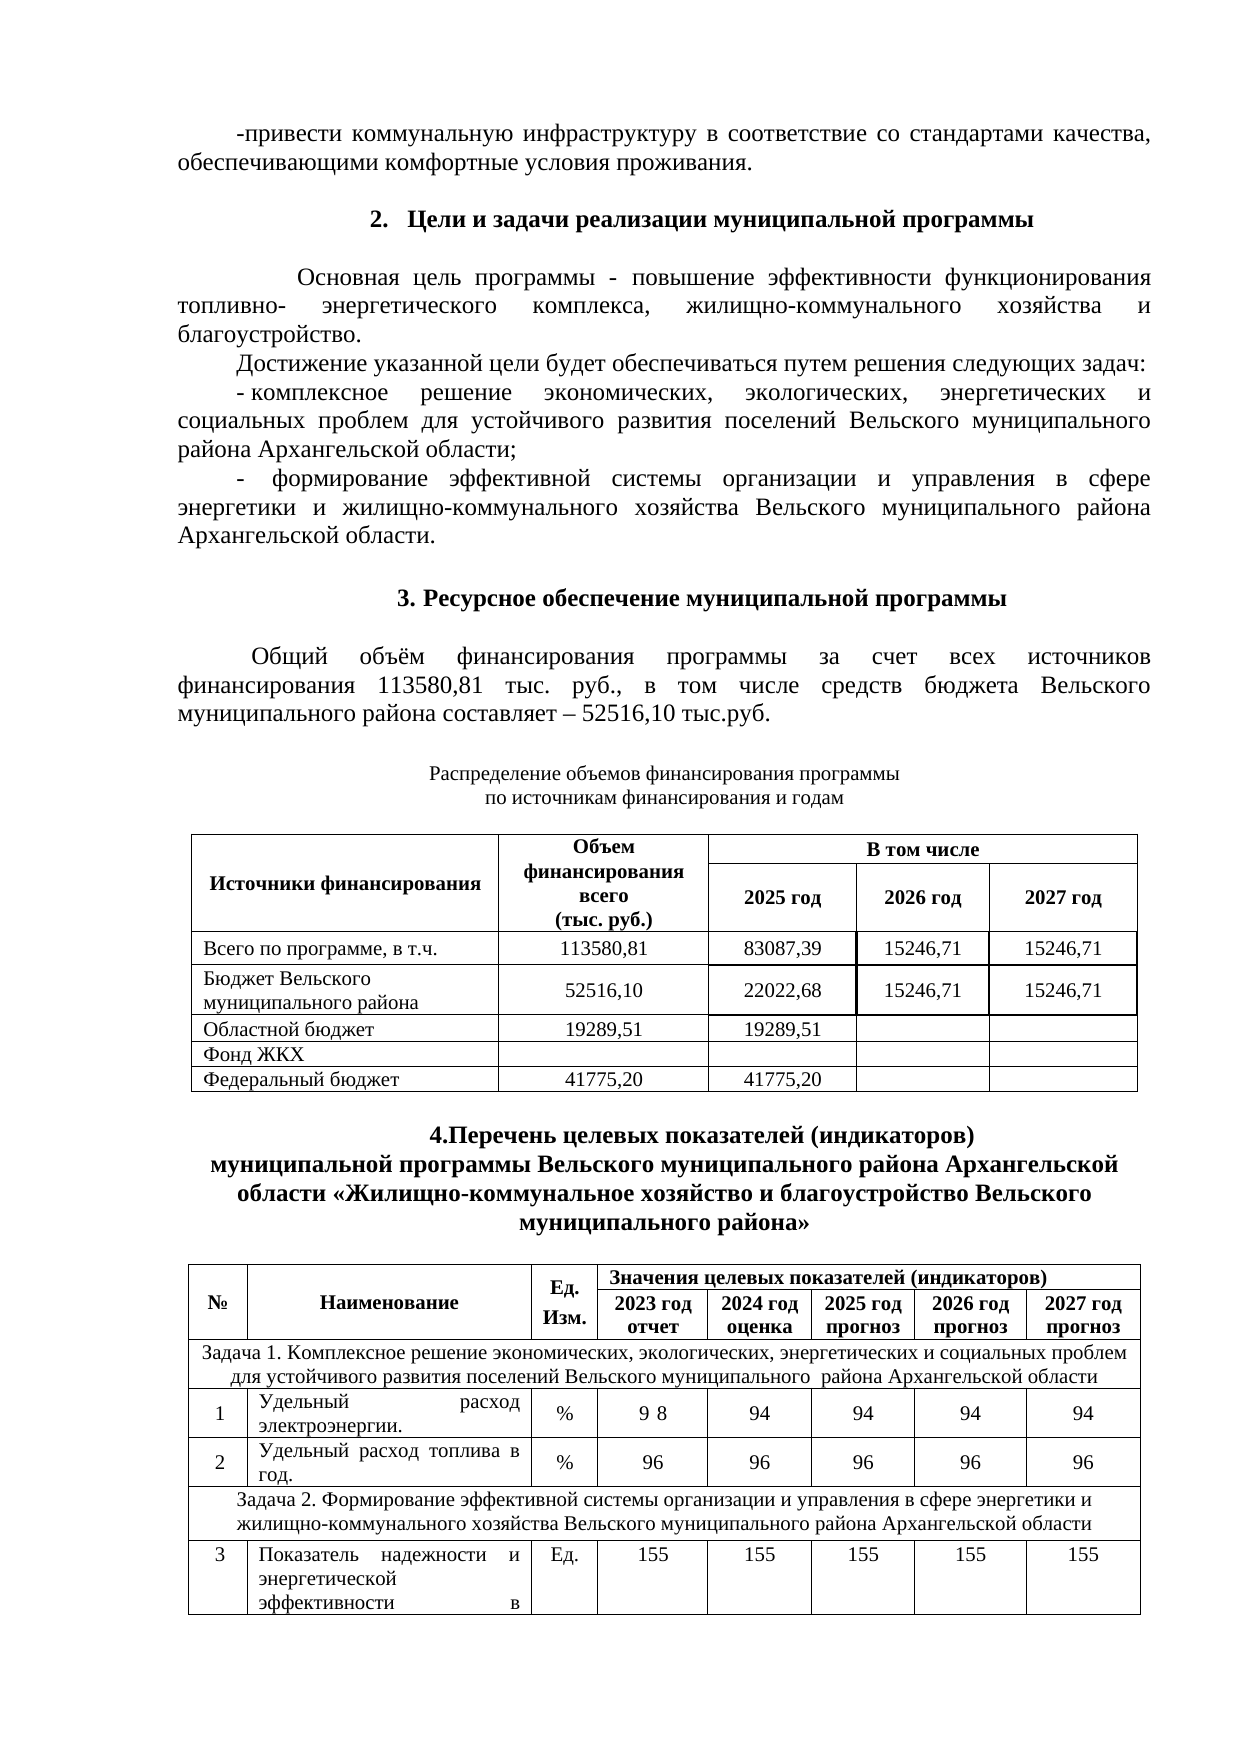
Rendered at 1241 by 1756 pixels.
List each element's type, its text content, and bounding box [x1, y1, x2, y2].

table_cell [990, 1016, 1137, 1041]
table_cell 19289,51 [499, 1015, 708, 1041]
table_header Объем финансирования всего (тыс. руб.) [499, 835, 708, 931]
table_cell Областной бюджет [192, 1015, 498, 1041]
table_cell 22022,68 [709, 966, 855, 1014]
table_cell Ед. [532, 1541, 597, 1614]
table_cell [857, 1042, 989, 1066]
table_cell 94 [1027, 1389, 1140, 1437]
table_cell 2024 год оценка [708, 1290, 811, 1338]
table_cell 94 [812, 1389, 914, 1437]
text Достижение указанной цели будет обеспечиваться путем решения следующих задач: [177, 348, 1152, 377]
table_cell 15246,71 [990, 932, 1136, 964]
table_cell 2025 год прогноз [812, 1290, 914, 1338]
table_cell 155 [812, 1541, 914, 1614]
table_cell 96 [812, 1438, 914, 1486]
table_cell 2025 год [709, 864, 856, 931]
table_cell 96 [708, 1438, 811, 1486]
table_cell 155 [708, 1541, 811, 1614]
table_cell 94 [915, 1389, 1026, 1437]
table_cell 41775,20 [709, 1067, 856, 1091]
table_cell Удельный расход электроэнергии. [248, 1389, 531, 1437]
table_cell % [532, 1438, 597, 1486]
table_header Значения целевых показателей (индикаторов) [598, 1265, 1140, 1289]
text по источникам финансирования и годам [177, 785, 1152, 809]
table_cell [990, 1067, 1137, 1091]
list Цели и задачи реализации муниципальной программы [252, 204, 1152, 233]
text 4.Перечень целевых показателей (индикаторов) [252, 1121, 1152, 1149]
text -привести коммунальную инфраструктуру в соответствие со стандартами качества, обеспечивающими комфортные условия проживания. [177, 118, 1152, 176]
table_cell 52516,10 [499, 965, 708, 1014]
table_cell 98 [598, 1389, 707, 1437]
table_cell 94 [708, 1389, 811, 1437]
table_cell 1 [189, 1389, 247, 1437]
table_cell Федеральный бюджет [192, 1067, 498, 1091]
table_cell 113580,81 [499, 932, 708, 964]
table_cell Удельный расход топлива в год. [248, 1438, 531, 1486]
table_cell % [532, 1389, 597, 1437]
table_cell Бюджет Вельского муниципального района [192, 965, 498, 1014]
table_cell 2027 год [990, 864, 1137, 931]
table_cell 83087,39 [709, 932, 855, 964]
table_cell 15246,71 [858, 932, 988, 964]
table_cell 2023 год отчет [598, 1290, 707, 1338]
table_cell 19289,51 [709, 1016, 856, 1041]
text - комплексное решение экономических, экологических, энергетических и социальных проблем для устойчивого развития поселений Вельского муниципального района Архангельской области; [177, 377, 1152, 463]
table_cell Фонд ЖКХ [192, 1042, 498, 1066]
text Основная цель программы - повышение эффективности функционирования топливно- энергетического комплекса, жилищно-коммунального хозяйства и благоустройство. [177, 262, 1152, 348]
text - формирование эффективной системы организации и управления в сфере энергетики и жилищно-коммунального хозяйства Вельского муниципального района Архангельской области. [177, 463, 1152, 549]
table_header Ед. Изм. [532, 1265, 597, 1338]
table_header Наименование [248, 1265, 531, 1338]
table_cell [248, 1541, 531, 1614]
text Распределение объемов финансирования программы [177, 761, 1152, 785]
table_cell Задача 2. Формирование эффективной системы организации и управления в сфере энергетики и жилищно-коммунального хозяйства Вельского муниципального района Архангельской области [189, 1487, 1140, 1540]
table_cell 96 [1027, 1438, 1140, 1486]
table_cell 15246,71 [990, 966, 1136, 1014]
table_header В том числе [709, 835, 1137, 863]
table_cell 15246,71 [858, 966, 988, 1014]
table_cell 2026 год прогноз [915, 1290, 1026, 1338]
table_cell 155 [1027, 1541, 1140, 1614]
table_cell 96 [915, 1438, 1026, 1486]
text муниципальной программы Вельского муниципального района Архангельской области «Жилищно-коммунальное хозяйство и благоустройство Вельского муниципального района» [177, 1149, 1152, 1236]
table_cell [990, 1042, 1137, 1066]
table_cell [709, 1042, 856, 1066]
table_cell 155 [598, 1541, 707, 1614]
table_cell 2027 год прогноз [1027, 1290, 1140, 1338]
table_cell Задача 1. Комплексное решение экономических, экологических, энергетических и социальных проблем для устойчивого развития поселений Вельского муниципального района Архангельской области [189, 1340, 1140, 1388]
text Общий объём финансирования программы за счет всех источников финансирования 113580,81 тыс. руб., в том числе средств бюджета Вельского муниципального района составляет – 52516,10 тыс.руб. [177, 641, 1152, 727]
table_header № [189, 1265, 247, 1338]
table_cell 96 [598, 1438, 707, 1486]
table_cell 2026 год [857, 864, 989, 931]
table_cell [857, 1016, 989, 1041]
table_cell [857, 1067, 989, 1091]
table_cell 41775,20 [499, 1067, 708, 1091]
list Ресурсное обеспечение муниципальной программы [252, 583, 1152, 612]
table_cell 2 [189, 1438, 247, 1486]
table_cell [499, 1042, 708, 1066]
table_header Источники финансирования [192, 835, 498, 931]
table_cell Всего по программе, в т.ч. [192, 932, 498, 964]
table_cell 155 [915, 1541, 1026, 1614]
table_cell 3 [189, 1541, 247, 1614]
